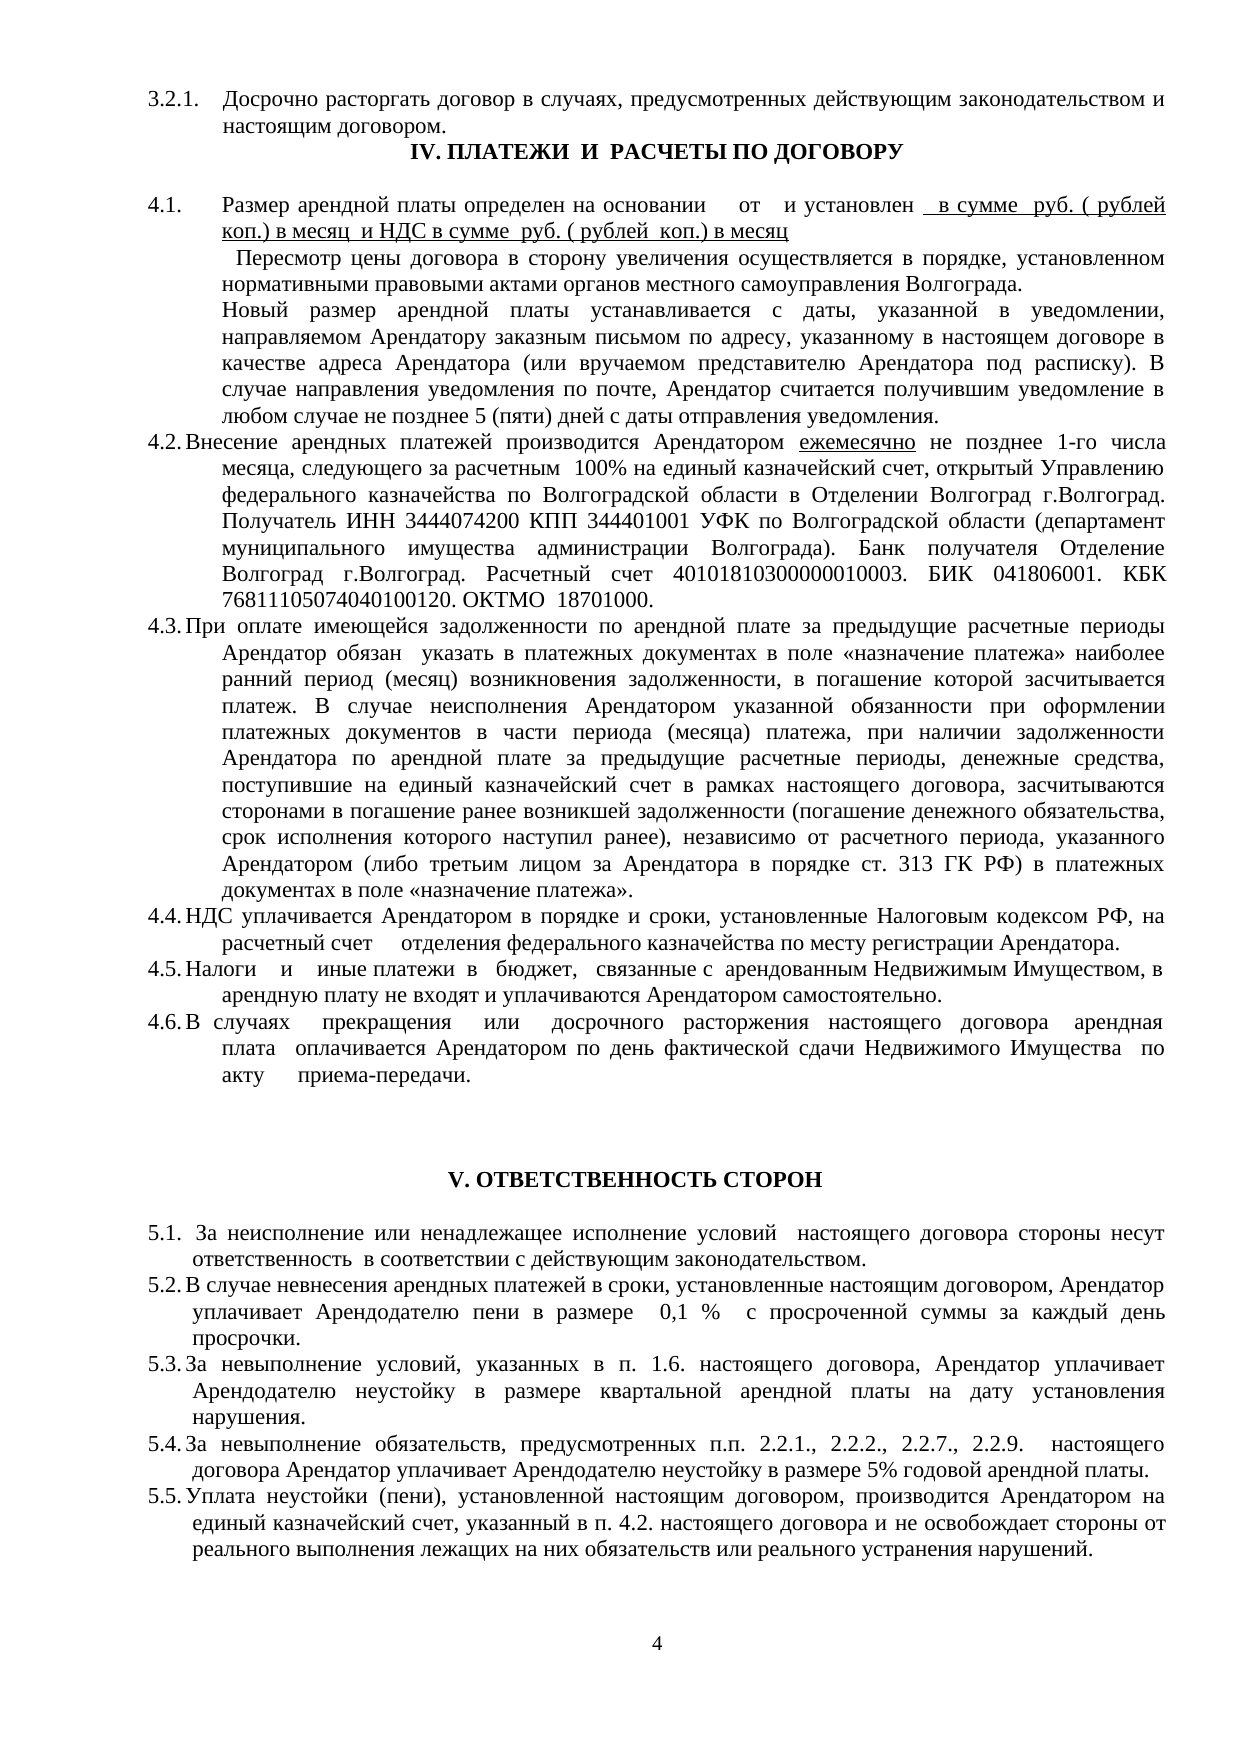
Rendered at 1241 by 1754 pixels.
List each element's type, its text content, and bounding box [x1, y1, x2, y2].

list Уплата неустойки (пени), установленной настоящим договором, производится Арендатором на единый казначейский счет, указанный в п. 4.2. настоящего договора и не освобождает стороны от реального выполнения лежащих на них обязательств или реального устранения нарушений. [148, 1482, 1166, 1561]
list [148, 85, 1166, 138]
list За невыполнение обязательств, предусмотренных п.п. 2.2.1., 2.2.2., 2.2.7., 2.2.9. настоящего договора Арендатор уплачивает Арендодателю неустойку в размере 5% годовой арендной платы. [148, 1429, 1166, 1482]
list В случае невнесения арендных платежей в сроки, установленные настоящим договором, Арендатор уплачивает Арендодателю пени в размере 0,1 % с просроченной суммы за каждый день просрочки. [148, 1271, 1166, 1351]
text Новый размер арендной платы устанавливается с даты, указанной в уведомлении, направляемом Арендатору заказным письмом по адресу, указанному в настоящем договоре в качестве адреса Арендатора (или вручаемом представителю Арендатора под расписку). В случае направления уведомления по почте, Арендатор считается получившим уведомление в любом случае не позднее 5 (пяти) дней с даты отправления уведомления. [148, 296, 1166, 428]
list При оплате имеющейся задолженности по арендной плате за предыдущие расчетные периоды Арендатор обязан указать в платежных документах в поле «назначение платежа» наиболее ранний период (месяц) возникновения задолженности, в погашение которой засчитывается платеж. В случае неисполнения Арендатором указанной обязанности при оформлении платежных документов в части периода (месяца) платежа, при наличии задолженности Арендатора по арендной плате за предыдущие расчетные периоды, денежные средства, поступившие на единый казначейский счет в рамках настоящего договора, засчитываются сторонами в погашение ранее возникшей задолженности (погашение денежного обязательства, срок исполнения которого наступил ранее), независимо от расчетного периода, указанного Арендатором (либо третьим лицом за Арендатора в порядке ст. 313 ГК РФ) в платежных документах в поле «назначение платежа». [148, 613, 1166, 902]
list НДС уплачивается Арендатором в порядке и сроки, установленные Налоговым кодексом РФ, на расчетный счет отделения федерального казначейства по месту регистрации Арендатора. [148, 902, 1166, 955]
text V. ОТВЕТСТВЕННОСТЬ СТОРОН [373, 1166, 1166, 1192]
list За невыполнение условий, указанных в п. 1.6. настоящего договора, Арендатор уплачивает Арендодателю неустойку в размере квартальной арендной платы на дату установления нарушения. [148, 1351, 1166, 1429]
list Налоги и иные платежи в бюджет, связанные с арендованным Недвижимым Имуществом, в арендную плату не входят и уплачиваются Арендатором самостоятельно. [148, 955, 1166, 1008]
text 4.1. Размер арендной платы определен на основании от и установлен в сумме руб. ( рублей коп.) в месяц и НДС в сумме руб. ( рублей коп.) в месяц [148, 191, 1166, 244]
text IV. ПЛАТЕЖИ И РАСЧЕТЫ ПО ДОГОВОРУ [148, 138, 1166, 164]
list Внесение арендных платежей производится Арендатором ежемесячно не позднее 1-го числа месяца, следующего за расчетным 100% на единый казначейский счет, открытый Управлению федерального казначейства по Волгоградской области в Отделении Волгоград г.Волгоград. Получатель ИНН 3444074200 КПП 344401001 УФК по Волгоградской области (департамент муниципального имущества администрации Волгограда). Банк получателя Отделение Волгоград г.Волгоград. Расчетный счет 40101810300000010003. БИК 041806001. КБК 76811105074040100120. ОКТМО 18701000. [148, 428, 1166, 613]
text Пересмотр цены договора в сторону увеличения осуществляется в порядке, установленном нормативными правовыми актами органов местного самоуправления Волгограда. [148, 244, 1166, 296]
list В случаях прекращения или досрочного расторжения настоящего договора арендная плата оплачивается Арендатором по день фактической сдачи Недвижимого Имущества по акту приема-передачи. [148, 1008, 1166, 1087]
list За неисполнение или ненадлежащее исполнение условий настоящего договора стороны несут ответственность в соответствии с действующим законодательством. [148, 1219, 1166, 1271]
